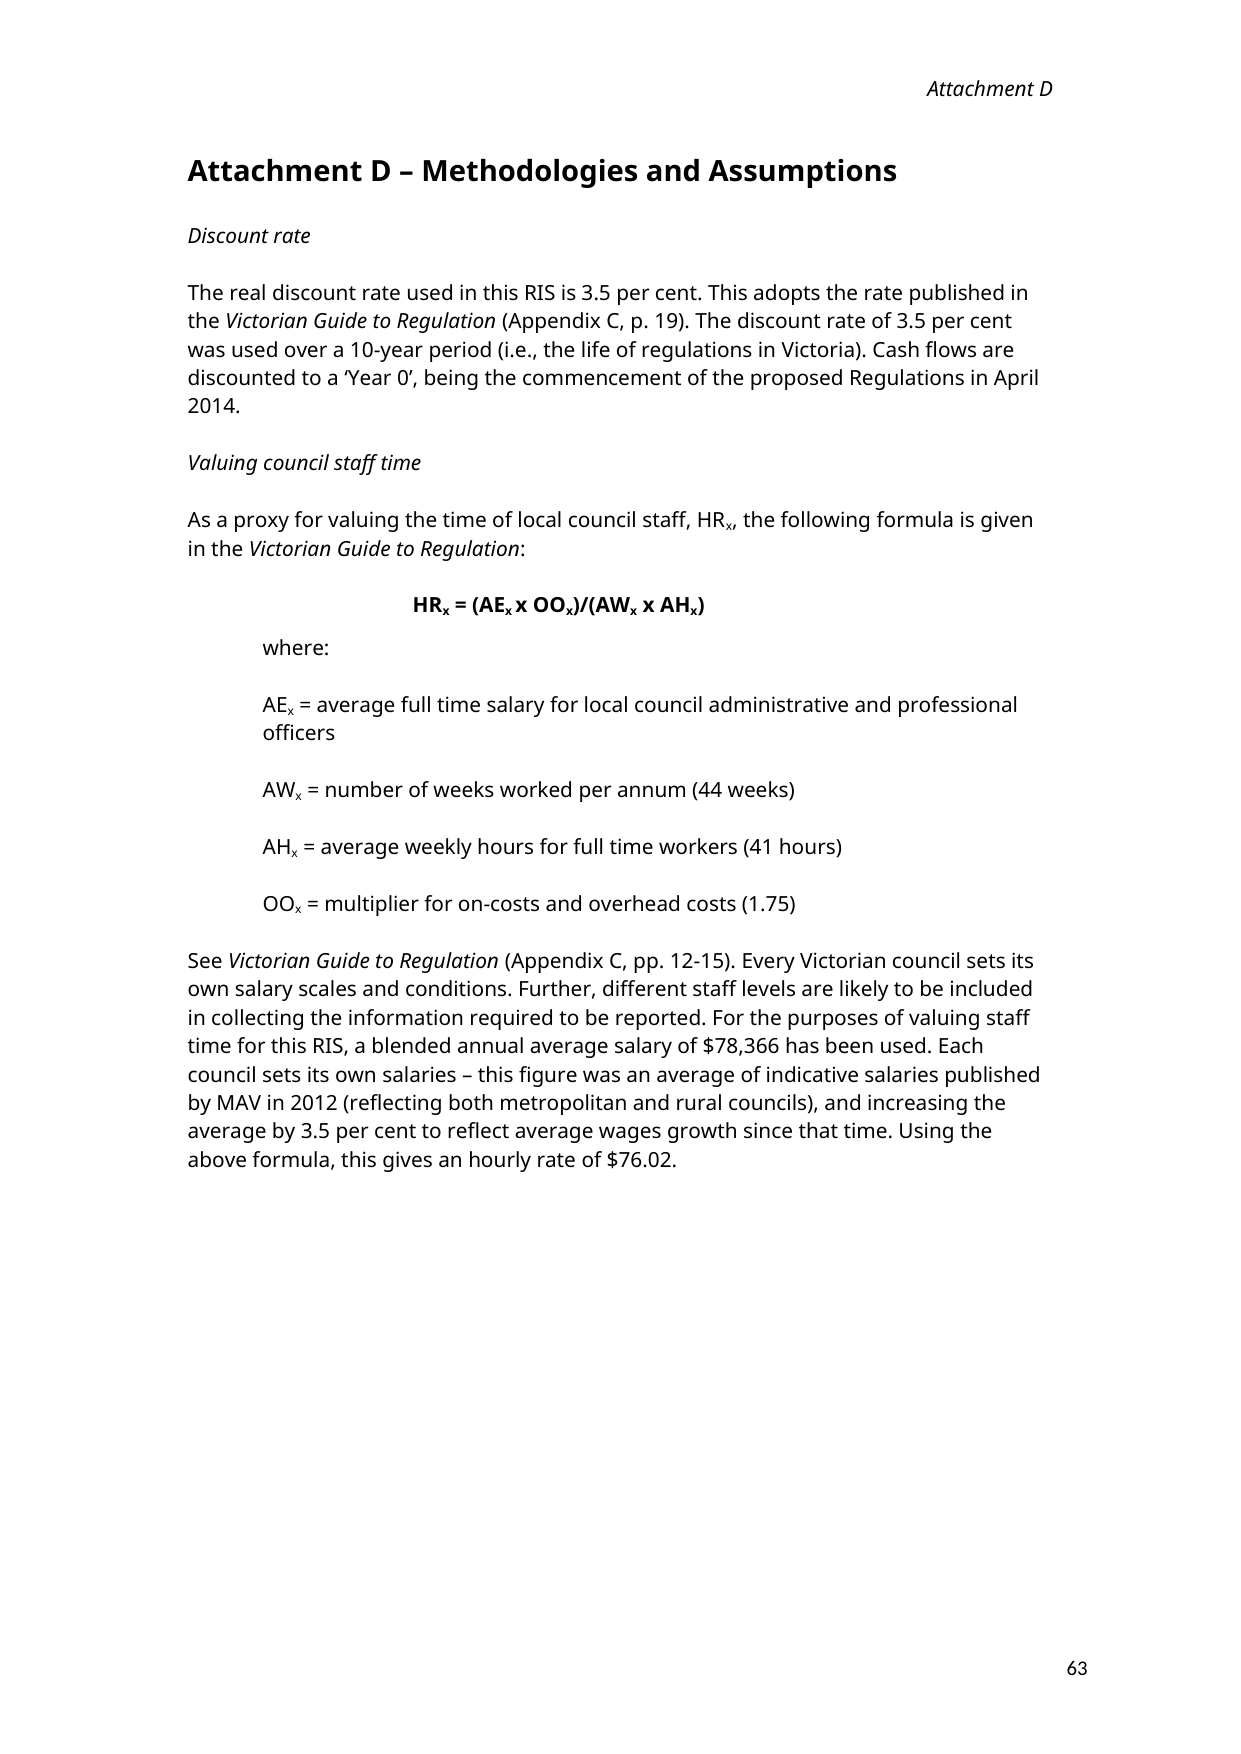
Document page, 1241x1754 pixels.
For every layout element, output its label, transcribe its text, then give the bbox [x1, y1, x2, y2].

text OOx = multiplier for on-costs and overhead costs (1.75) [262, 889, 1053, 918]
text AWx = number of weeks worked per annum (44 weeks) [262, 775, 1053, 804]
text Attachment D – Methodologies and Assumptions [187, 150, 1053, 190]
text AEx = average full time salary for local council administrative and professional officers [262, 690, 1053, 747]
text AHx = average weekly hours for full time workers (41 hours) [262, 832, 1053, 861]
text HRx = (AEx x OOx)/(AWx x AHx) [337, 591, 1053, 619]
text Valuing council staff time [187, 448, 1053, 477]
text As a proxy for valuing the time of local council staff, HRx, the following formula is given in the Victorian Guide to Regulation: [187, 505, 1053, 562]
text Discount rate [187, 221, 1053, 249]
text The real discount rate used in this RIS is 3.5 per cent. This adopts the rate published in the Victorian Guide to Regulation (Appendix C, p. 19). The discount rate of 3.5 per cent was used over a 10-year period (i.e., the life of regulations in Victoria). Cash flows are discounted to a ‘Year 0’, being the commencement of the proposed Regulations in April 2014. [187, 278, 1053, 420]
text See Victorian Guide to Regulation (Appendix C, pp. 12-15). Every Victorian council sets its own salary scales and conditions. Further, different staff levels are likely to be included in collecting the information required to be reported. For the purposes of valuing staff time for this RIS, a blended annual average salary of $78,366 has been used. Each council sets its own salaries – this figure was an average of indicative salaries published by MAV in 2012 (reflecting both metropolitan and rural councils), and increasing the average by 3.5 per cent to reflect average wages growth since that time. Using the above formula, this gives an hourly rate of $76.02. [187, 946, 1053, 1173]
text where: [187, 633, 1053, 662]
